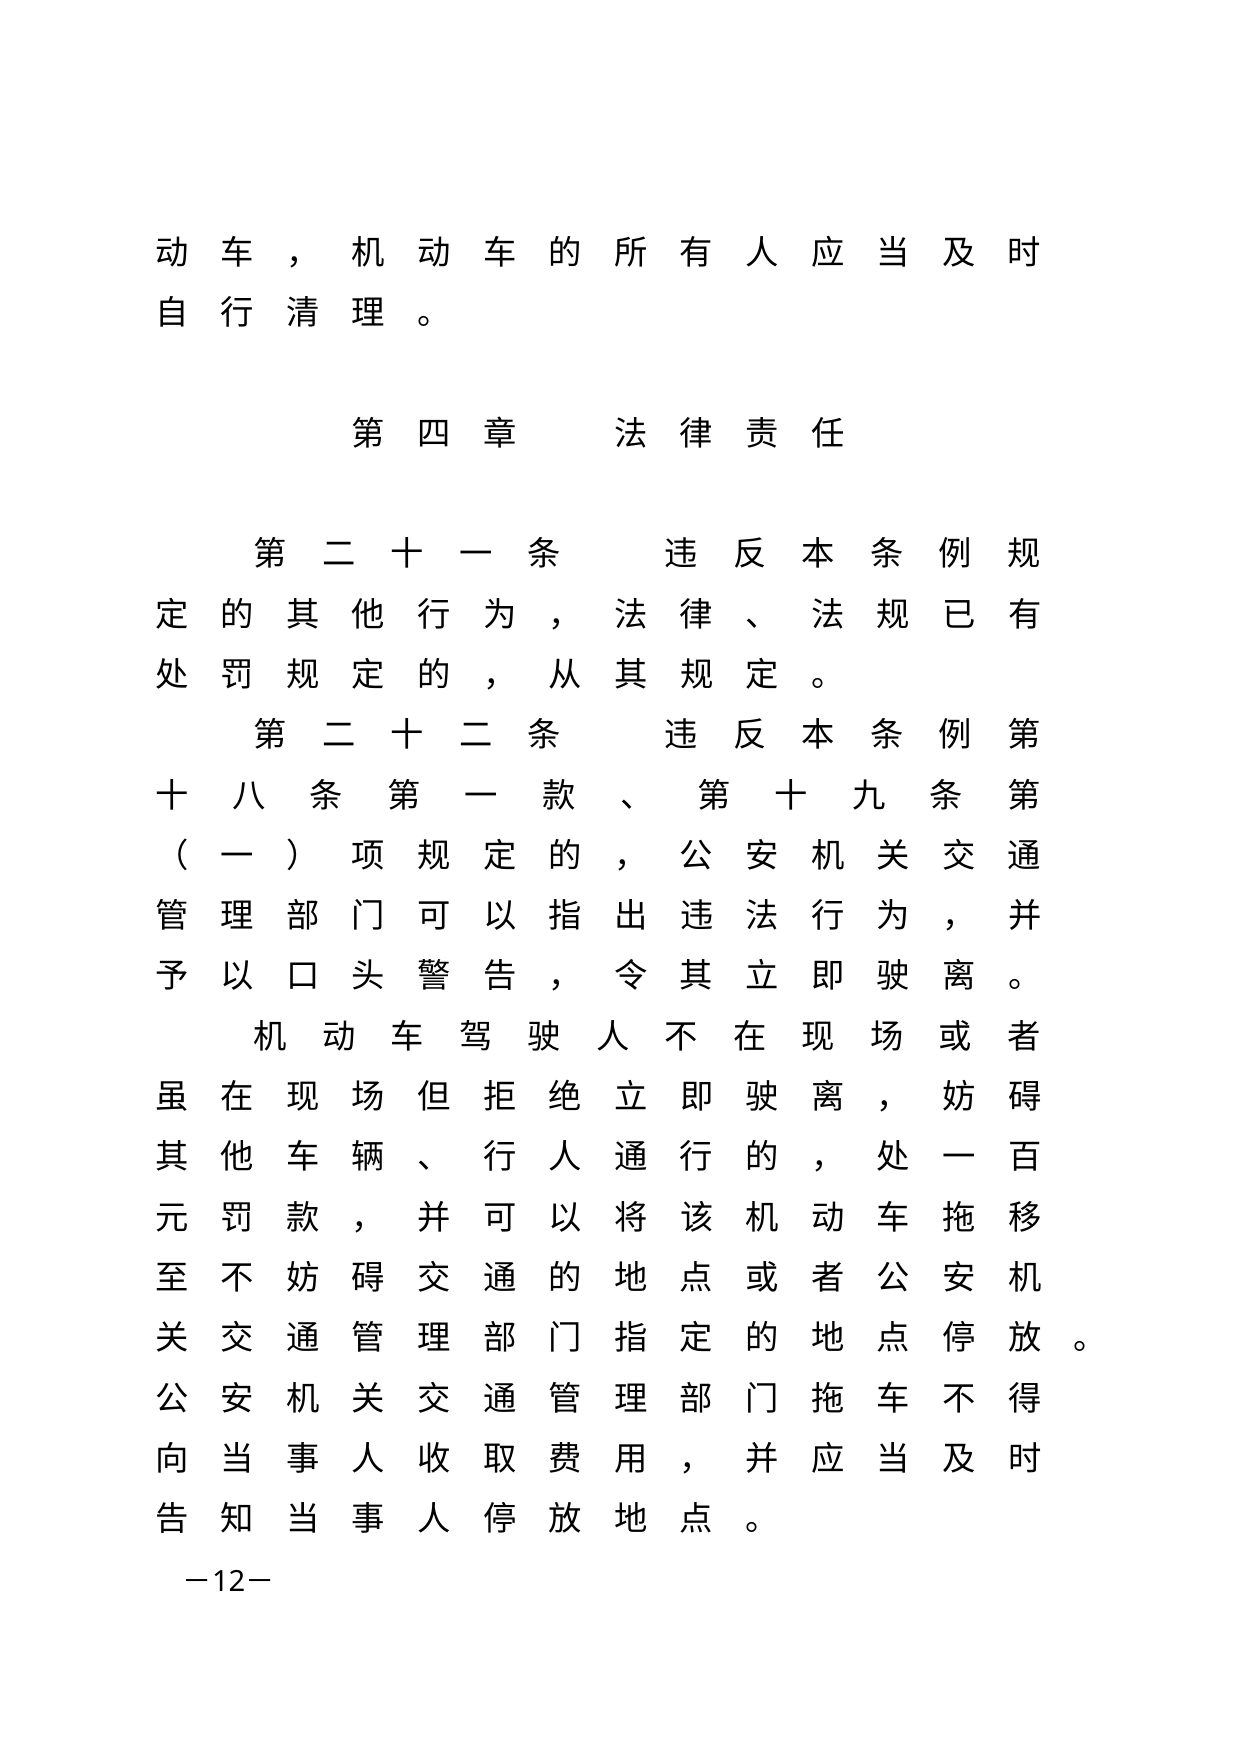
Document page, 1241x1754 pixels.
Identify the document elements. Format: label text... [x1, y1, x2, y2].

text 在专用停车场停放的废弃机动车，机动车的所有人应当及时自行清理。 [155, 219, 1073, 340]
text 机动车驾驶人不在现场或者虽在现场但拒绝立即驶离，妨碍其他车辆、行人通行的，处一百元罚款，并可以将该机动车拖移至不妨碍交通的地点或者公安机关交通管理部门指定的地点停放。公安机关交通管理部门拖车不得向当事人收取费用，并应当及时告知当事人停放地点。 [155, 1003, 1073, 1546]
text 第四章 法律责任 [155, 400, 1073, 461]
text 第二十一条 违反本条例规定的其他行为，法律、法规已有处罚规定的，从其规定。 [155, 521, 1073, 702]
text 第二十二条 违反本条例第十八条第一款、第十九条第（一）项规定的，公安机关交通管理部门可以指出违法行为，并予以口头警告，令其立即驶离。 [155, 702, 1073, 1003]
